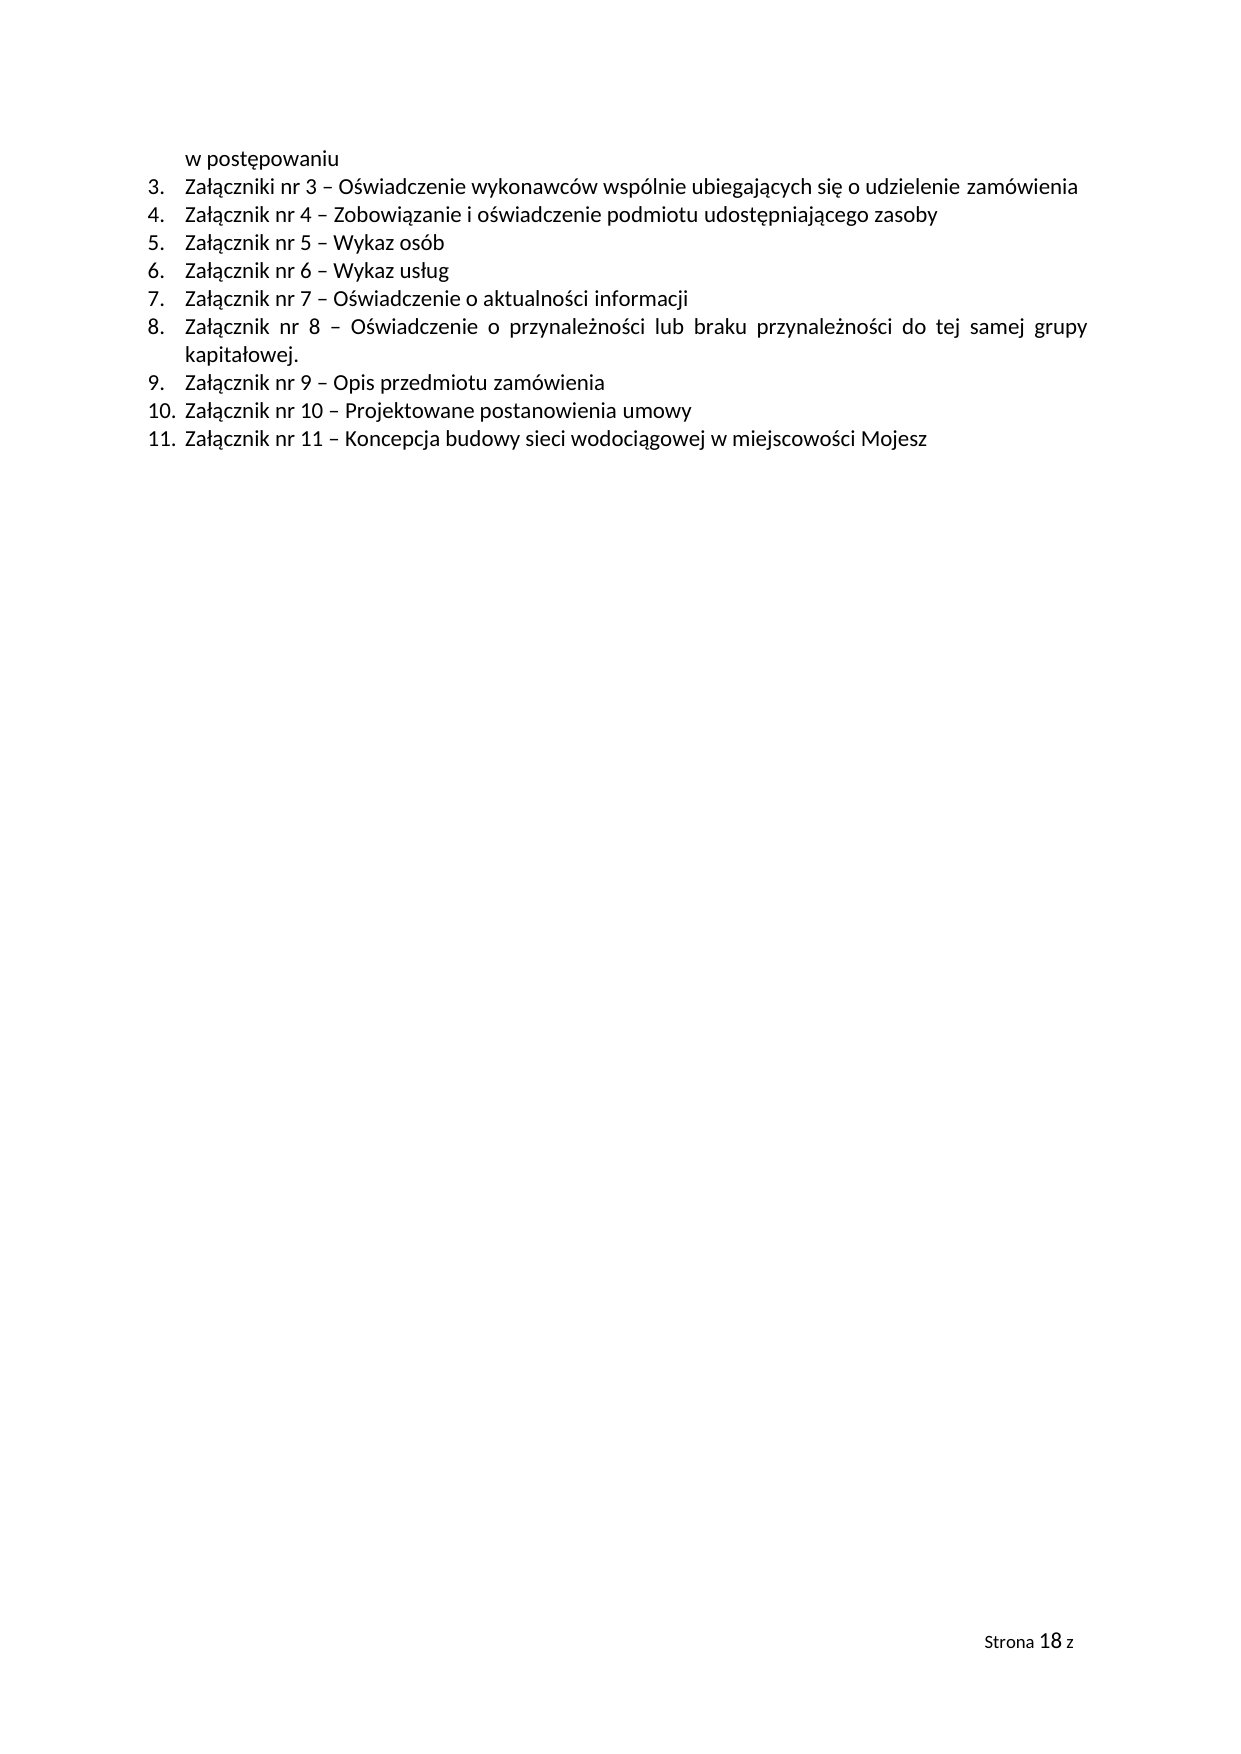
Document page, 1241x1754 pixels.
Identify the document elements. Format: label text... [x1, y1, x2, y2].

list Załącznik nr 6 – Wykaz usług [147, 256, 1119, 284]
list Załącznik nr 11 – Koncepcja budowy sieci wodociągowej w miejscowości Mojesz [147, 424, 1090, 452]
list Załącznik nr 5 – Wykaz osób [147, 228, 1119, 256]
list Załącznik nr 8 – Oświadczenie o przynależności lub braku przynależności do tej samej grupy kapitałowej. [147, 312, 1090, 368]
list Załącznik nr 4 – Zobowiązanie i oświadczenie podmiotu udostępniającego zasoby [147, 200, 1119, 228]
list Załącznik nr 7 – Oświadczenie o aktualności informacji [147, 284, 1119, 312]
list Załączniki nr 3 – Oświadczenie wykonawców wspólnie ubiegających się o udzielenie zamówienia [147, 172, 1119, 200]
list Załącznik nr 9 – Opis przedmiotu zamówienia [147, 368, 1119, 396]
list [147, 144, 1093, 172]
list Załącznik nr 10 – Projektowane postanowienia umowy [147, 396, 1119, 424]
